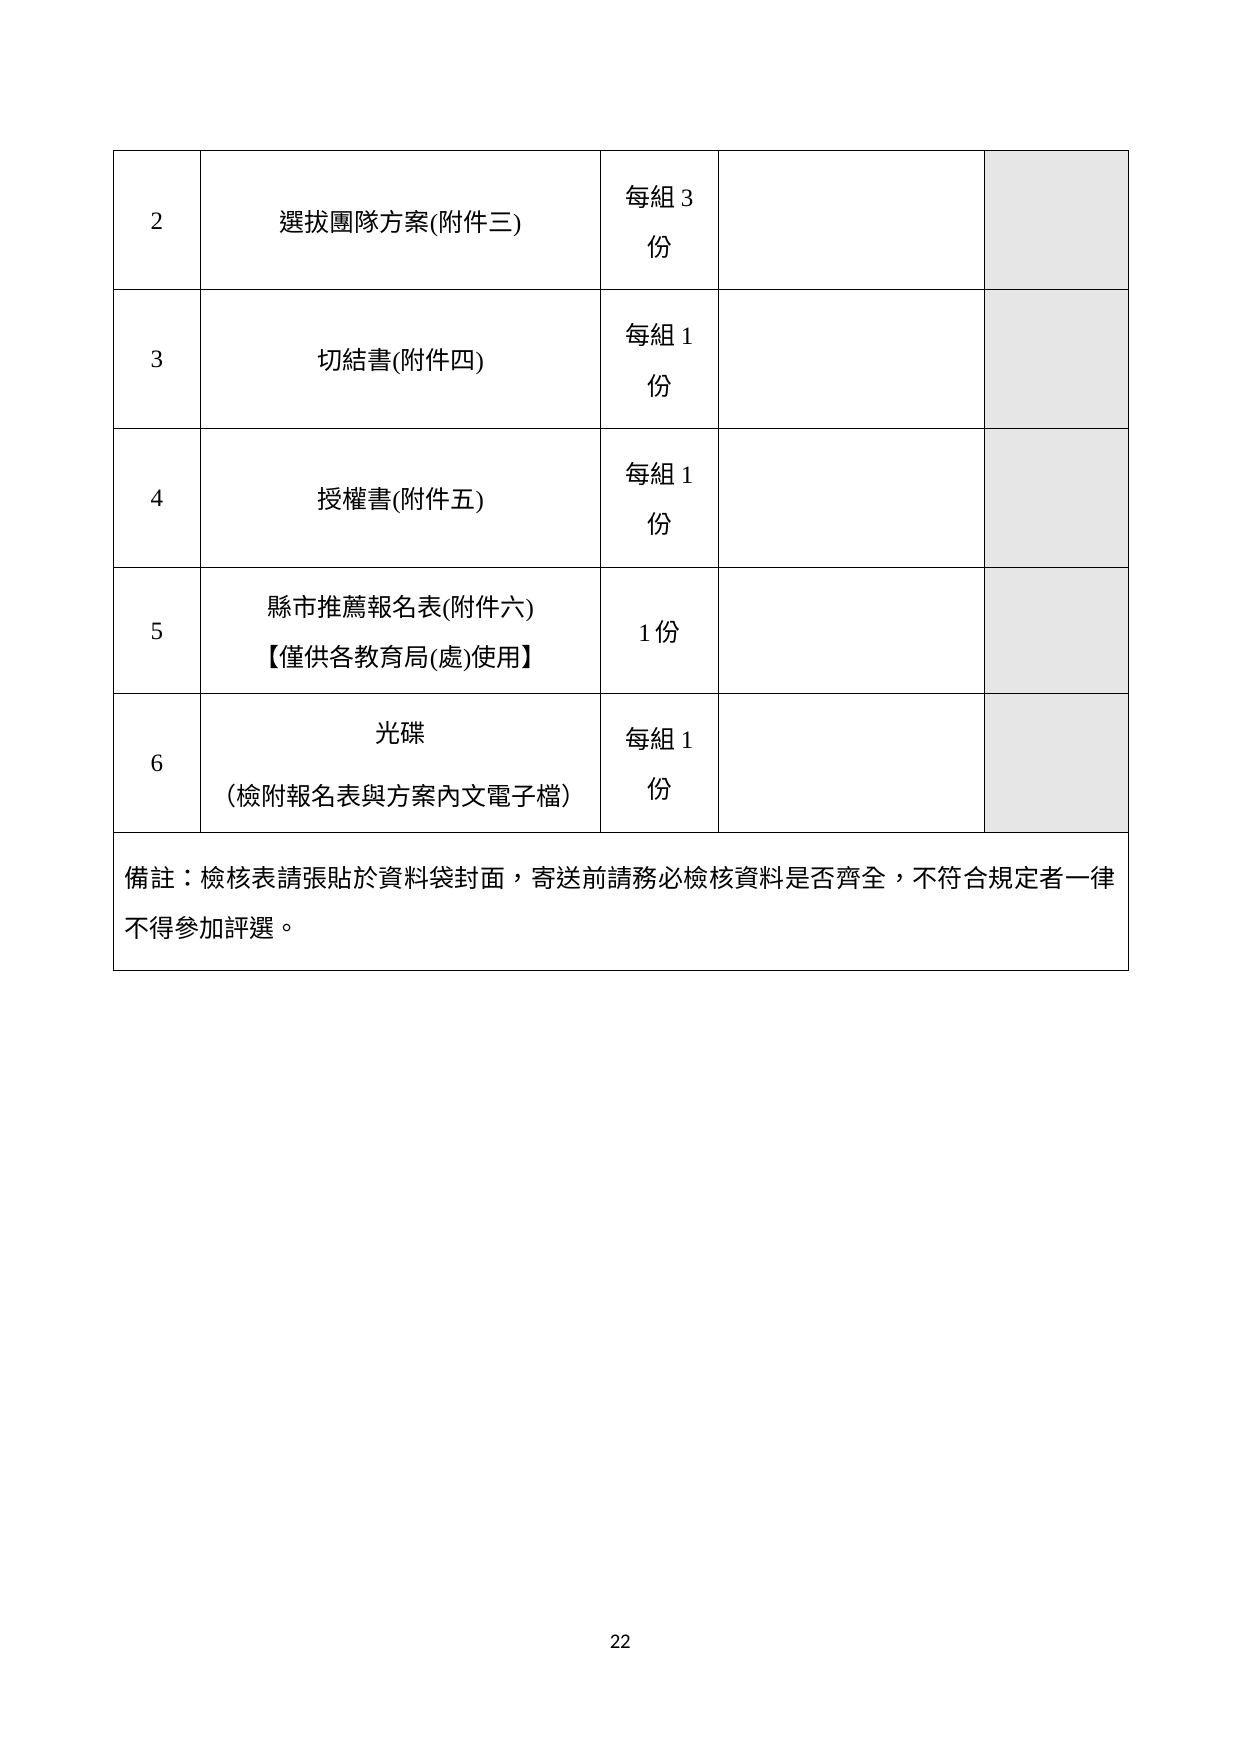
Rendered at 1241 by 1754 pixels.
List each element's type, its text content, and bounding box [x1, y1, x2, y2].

table_cell 授權書(附件五) [201, 429, 600, 567]
table_cell 選拔團隊方案(附件三) [201, 151, 600, 289]
table_cell [719, 694, 984, 832]
table_cell 3 [114, 290, 200, 428]
table_cell [719, 151, 984, 289]
table_cell 每組3份 [601, 151, 718, 289]
table_cell 縣市推薦報名表(附件六) 【僅供各教育局(處)使用】 [201, 568, 600, 693]
table_cell 4 [114, 429, 200, 567]
table_cell [719, 568, 984, 693]
table_cell 切結書(附件四) [201, 290, 600, 428]
table_cell [985, 694, 1128, 832]
table_cell [719, 429, 984, 567]
table_cell 2 [114, 151, 200, 289]
table_cell 每組1份 [601, 290, 718, 428]
table_cell 每組1份 [601, 694, 718, 832]
table_cell [985, 290, 1128, 428]
table_cell [985, 429, 1128, 567]
table_cell [985, 568, 1128, 693]
table_cell [985, 151, 1128, 289]
table_cell 備註：檢核表請張貼於資料袋封面，寄送前請務必檢核資料是否齊全，不符合規定者一律不得參加評選。 [114, 833, 1128, 970]
table_cell [719, 290, 984, 428]
table_cell 光碟 （檢附報名表與方案內文電子檔） [201, 694, 600, 832]
table_cell 每組1份 [601, 429, 718, 567]
table_cell 1份 [601, 568, 718, 693]
table_cell 6 [114, 694, 200, 832]
table_cell 5 [114, 568, 200, 693]
